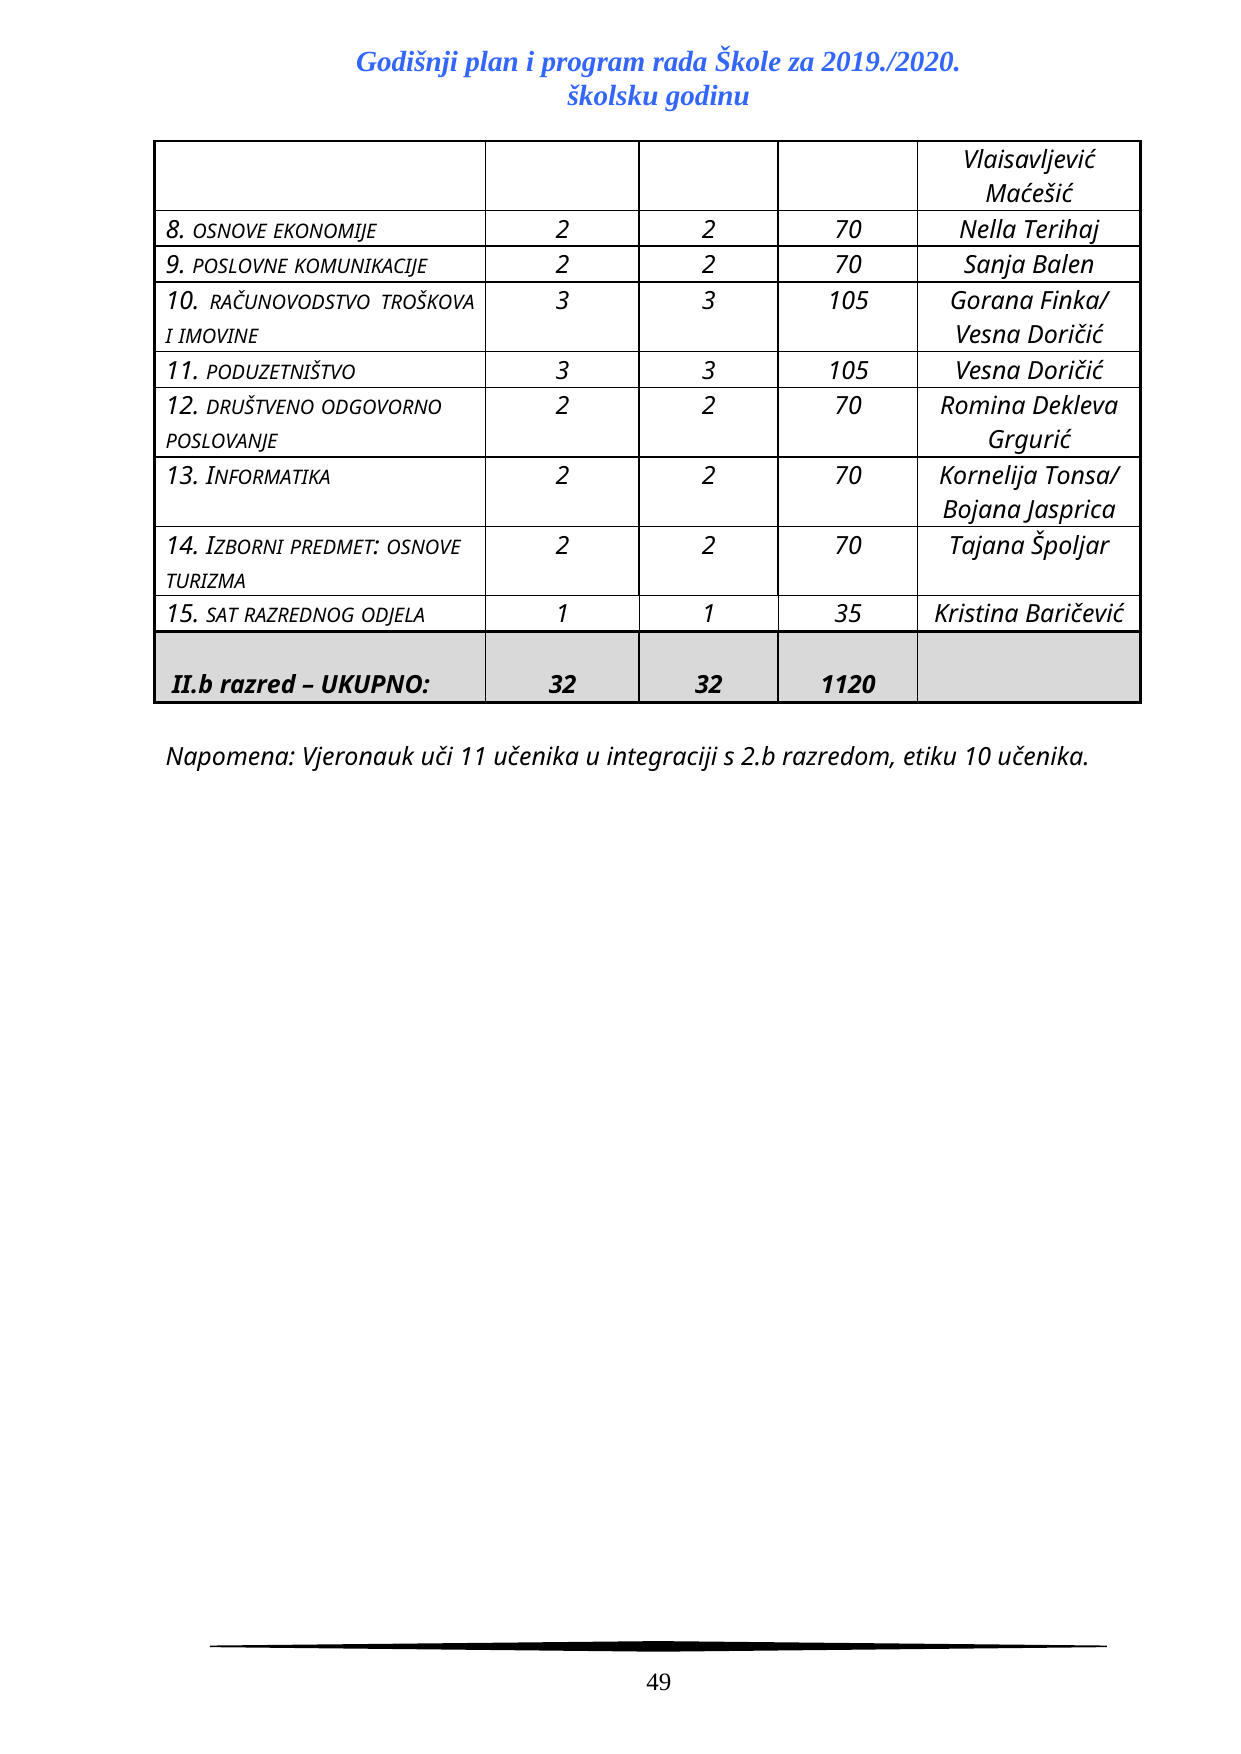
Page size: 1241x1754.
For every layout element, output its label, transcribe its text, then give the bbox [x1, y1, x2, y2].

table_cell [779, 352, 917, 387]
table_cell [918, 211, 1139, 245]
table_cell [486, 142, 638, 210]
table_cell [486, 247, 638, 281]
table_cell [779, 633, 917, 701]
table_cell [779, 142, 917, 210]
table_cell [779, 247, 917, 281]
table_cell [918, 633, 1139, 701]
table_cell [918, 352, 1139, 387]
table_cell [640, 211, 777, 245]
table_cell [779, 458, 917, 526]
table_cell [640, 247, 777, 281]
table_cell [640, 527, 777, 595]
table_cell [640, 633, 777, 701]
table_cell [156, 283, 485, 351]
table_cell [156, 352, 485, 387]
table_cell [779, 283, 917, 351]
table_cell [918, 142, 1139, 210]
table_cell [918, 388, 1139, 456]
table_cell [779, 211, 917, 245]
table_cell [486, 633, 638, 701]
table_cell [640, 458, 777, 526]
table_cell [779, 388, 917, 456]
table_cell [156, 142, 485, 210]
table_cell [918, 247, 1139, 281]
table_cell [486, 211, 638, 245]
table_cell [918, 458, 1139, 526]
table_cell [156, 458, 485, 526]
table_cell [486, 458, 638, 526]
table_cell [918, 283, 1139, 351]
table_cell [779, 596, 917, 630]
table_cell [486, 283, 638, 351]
text Napomena: Vjeronauk uči 11 učenika u integraciji s 2.b razredom, etiku 10 učenika. [165, 738, 1152, 772]
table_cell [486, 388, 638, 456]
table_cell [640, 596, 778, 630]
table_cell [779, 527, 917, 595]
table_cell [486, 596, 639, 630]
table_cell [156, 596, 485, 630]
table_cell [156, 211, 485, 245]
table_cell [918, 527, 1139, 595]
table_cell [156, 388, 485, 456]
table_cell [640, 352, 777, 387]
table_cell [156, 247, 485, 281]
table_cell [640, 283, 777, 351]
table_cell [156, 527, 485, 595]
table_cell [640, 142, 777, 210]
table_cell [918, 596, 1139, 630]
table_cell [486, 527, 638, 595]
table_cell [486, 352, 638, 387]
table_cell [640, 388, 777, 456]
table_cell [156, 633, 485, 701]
